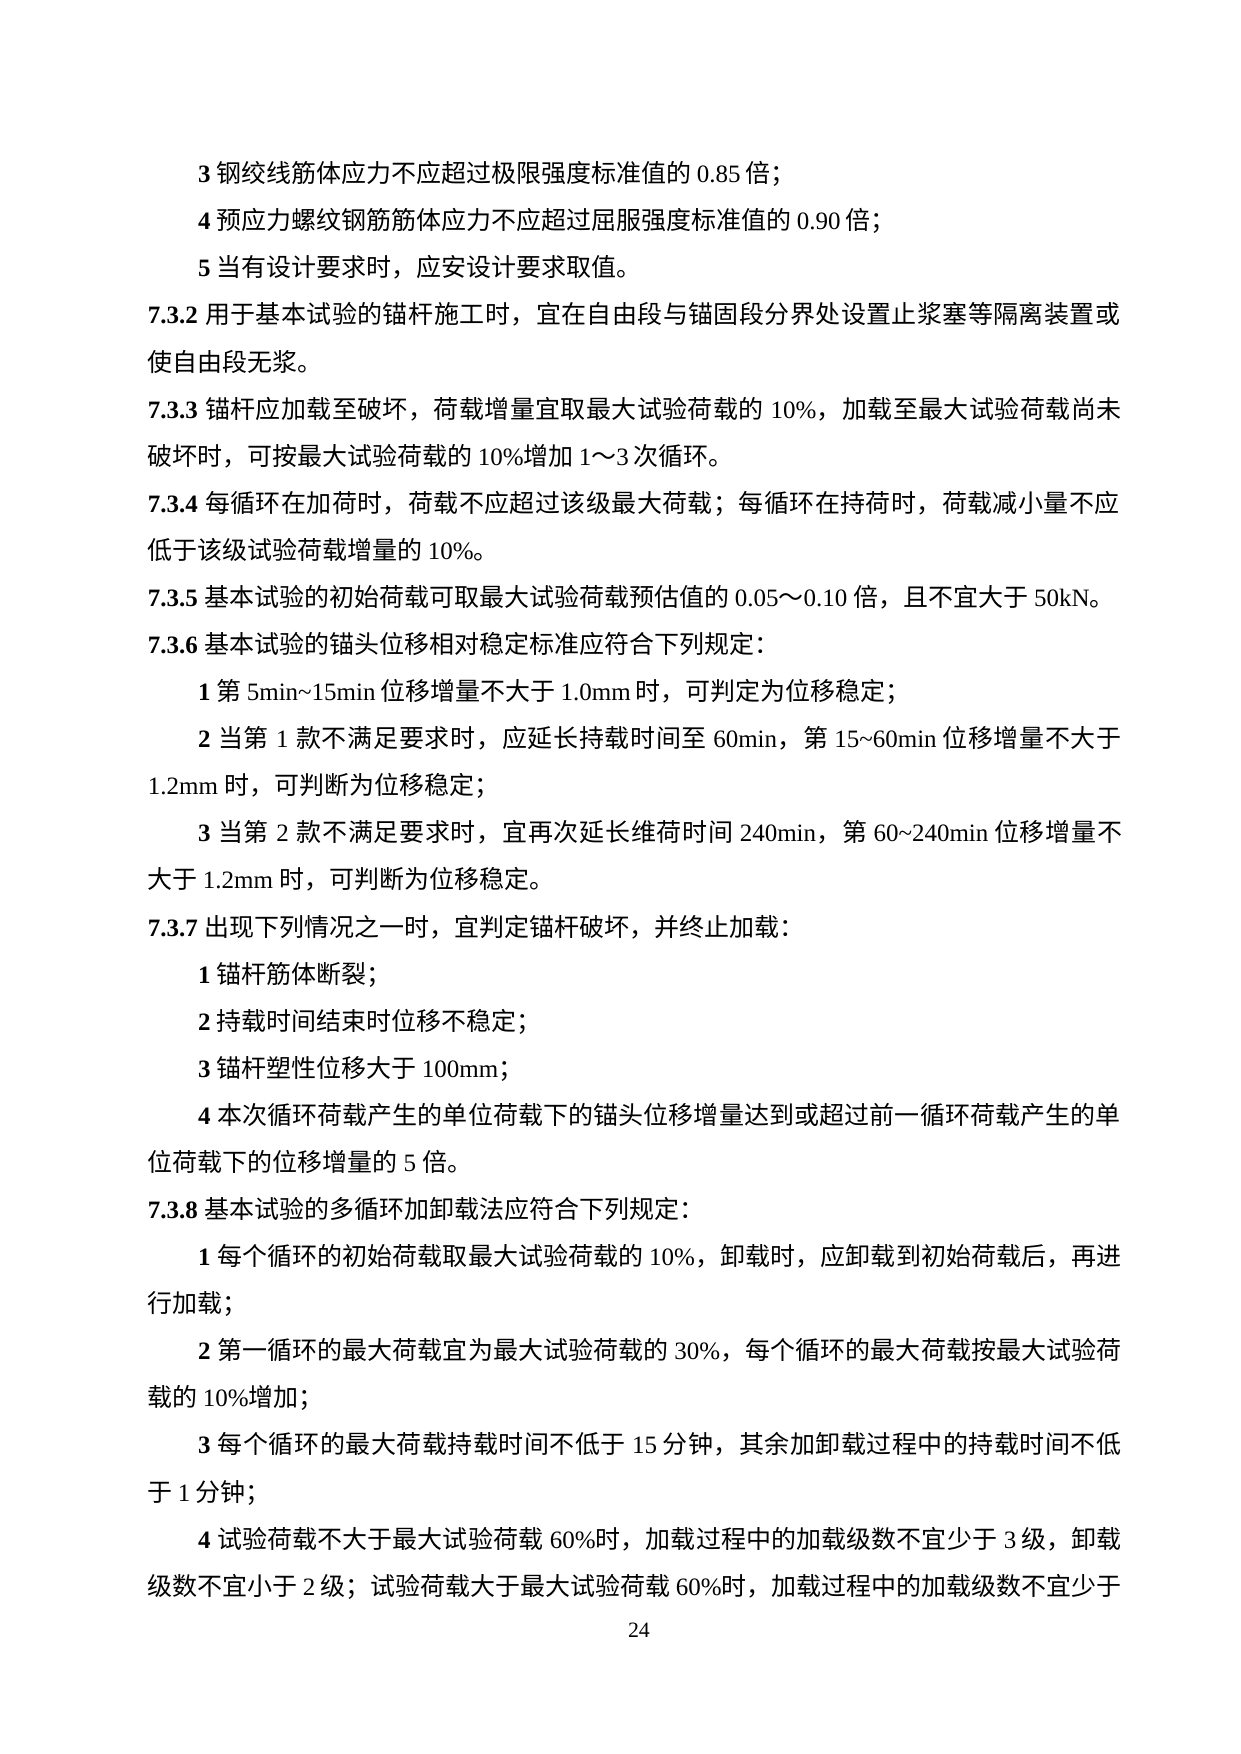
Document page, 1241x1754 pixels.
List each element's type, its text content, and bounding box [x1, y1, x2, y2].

subtitle 4 预应力螺纹钢筋筋体应力不应超过屈服强度标准值的0.90倍； [148, 201, 1122, 237]
subtitle 1 每个循环的初始荷载取最大试验荷载的10%，卸载时，应卸载到初始荷载后，再进行加载； [148, 1237, 1122, 1320]
subtitle 7.3.3 锚杆应加载至破坏，荷载增量宜取最大试验荷载的10%，加载至最大试验荷载尚未破坏时，可按最大试验荷载的10%增加1～3次循环。 [148, 389, 1122, 472]
subtitle 3 当第 2 款不满足要求时，宜再次延长维荷时间240min，第60~240min位移增量不大于1.2mm 时，可判断为位移稳定。 [148, 813, 1122, 896]
subtitle 2 当第 1 款不满足要求时，应延长持载时间至60min，第15~60min位移增量不大于1.2mm 时，可判断为位移稳定； [148, 719, 1122, 802]
subtitle 5 当有设计要求时，应安设计要求取值。 [148, 248, 1122, 284]
subtitle 1 锚杆筋体断裂； [148, 954, 1122, 990]
subtitle 7.3.4 每循环在加荷时，荷载不应超过该级最大荷载；每循环在持荷时，荷载减小量不应低于该级试验荷载增量的10%。 [148, 483, 1122, 567]
subtitle 4 本次循环荷载产生的单位荷载下的锚头位移增量达到或超过前一循环荷载产生的单位荷载下的位移增量的 5 倍。 [148, 1095, 1122, 1179]
text 7.3.7 出现下列情况之一时，宜判定锚杆破坏，并终止加载： [148, 907, 1122, 943]
subtitle 7.3.5 基本试验的初始荷载可取最大试验荷载预估值的 0.05～0.10 倍，且不宜大于 50kN。 [148, 577, 1122, 614]
subtitle 3 每个循环的最大荷载持载时间不低于15分钟，其余加卸载过程中的持载时间不低于1分钟； [148, 1425, 1122, 1508]
subtitle 7.3.2 用于基本试验的锚杆施工时，宜在自由段与锚固段分界处设置止浆塞等隔离装置或使自由段无浆。 [148, 295, 1122, 378]
subtitle 2 第一循环的最大荷载宜为最大试验荷载的30%，每个循环的最大荷载按最大试验荷载的10%增加； [148, 1331, 1122, 1414]
subtitle 1 第5min~15min位移增量不大于1.0mm时，可判定为位移稳定； [148, 672, 1122, 708]
subtitle 2 持载时间结束时位移不稳定； [148, 1001, 1122, 1037]
subtitle 3 锚杆塑性位移大于100mm； [148, 1048, 1122, 1084]
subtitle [148, 1519, 1122, 1602]
subtitle 3 钢绞线筋体应力不应超过极限强度标准值的0.85倍； [148, 154, 1122, 190]
subtitle 7.3.8 基本试验的多循环加卸载法应符合下列规定： [148, 1189, 1122, 1226]
text 7.3.6 基本试验的锚头位移相对稳定标准应符合下列规定： [148, 624, 1122, 661]
